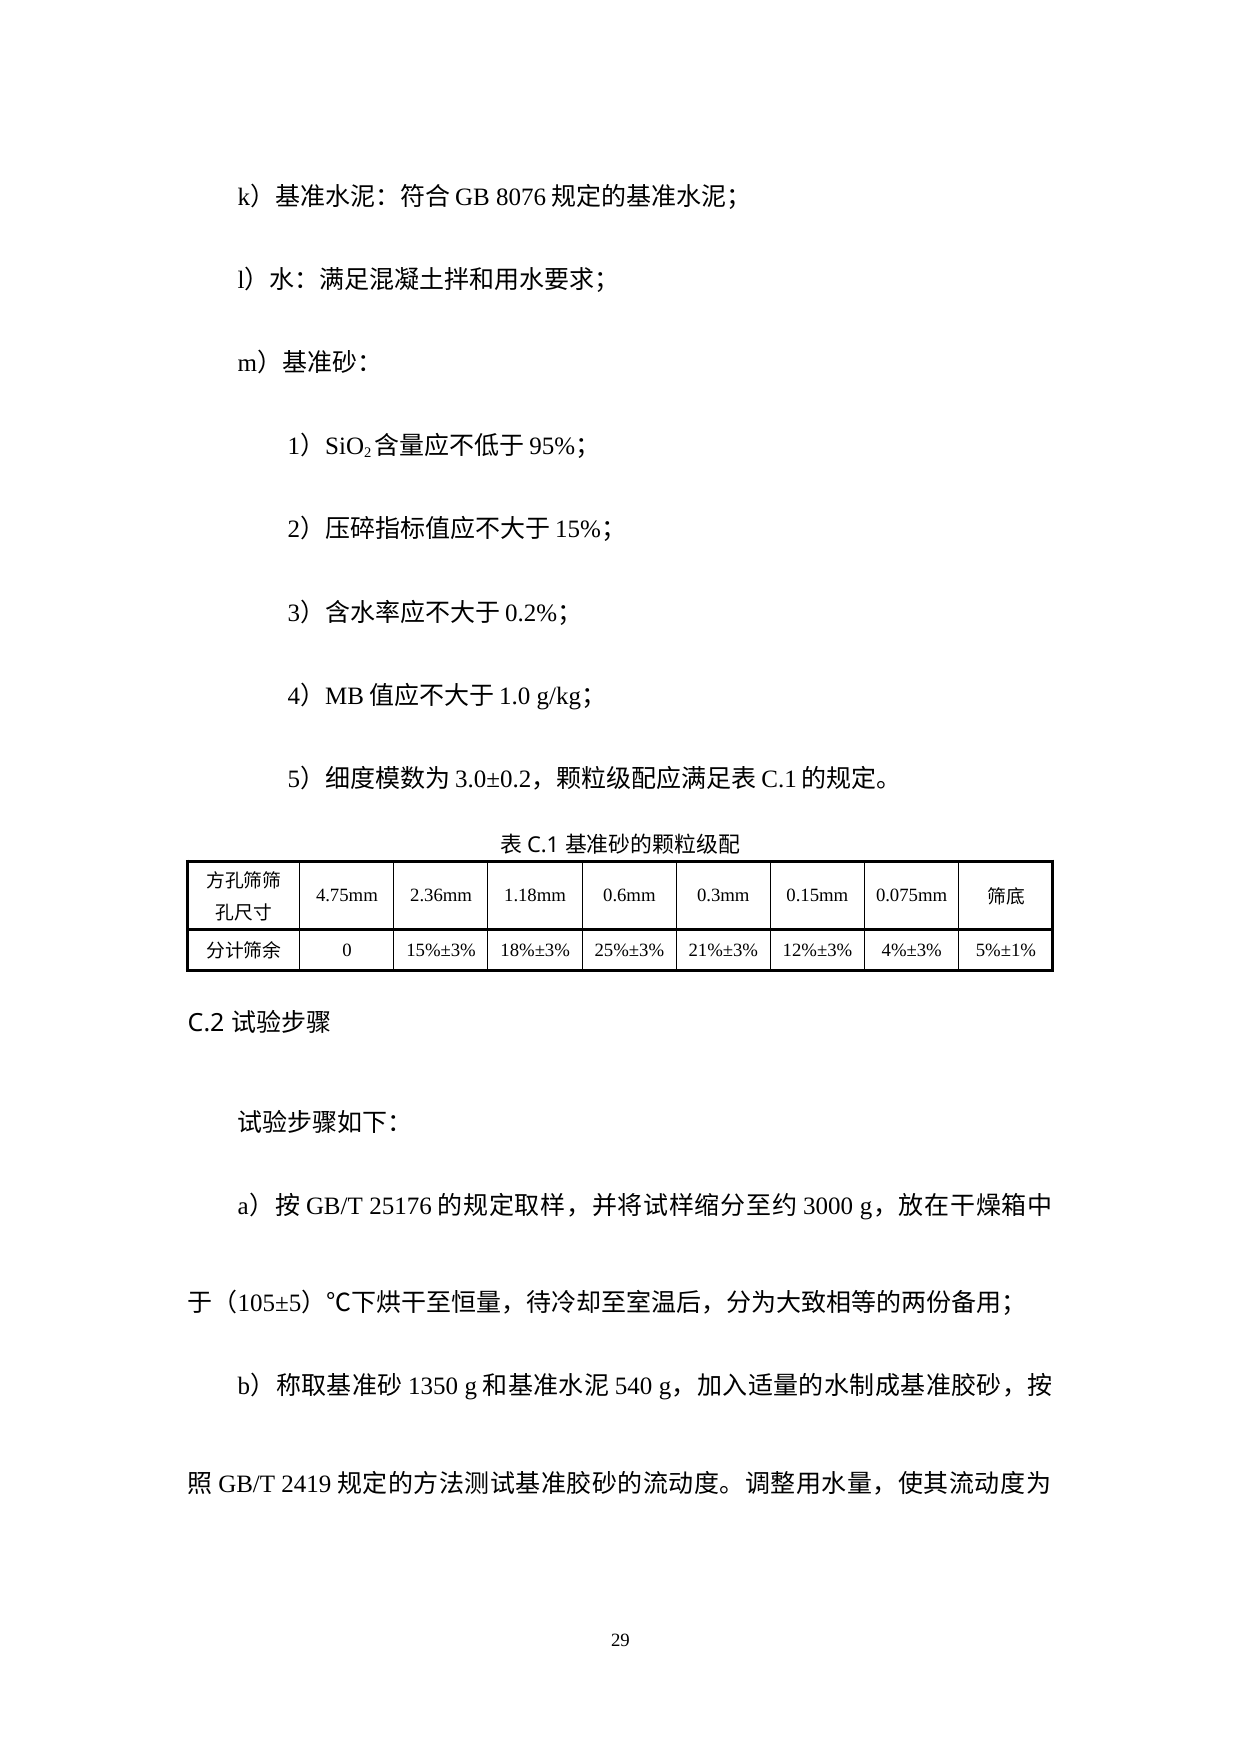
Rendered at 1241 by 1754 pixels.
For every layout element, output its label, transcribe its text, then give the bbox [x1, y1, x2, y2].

table_cell 4%±3% [865, 931, 958, 969]
text l）水：满足混凝土拌和用水要求； [187, 245, 1053, 310]
table_header 0.6mm [583, 863, 676, 928]
table_header 方孔筛筛孔尺寸 [189, 863, 299, 928]
text 5）细度模数为3.0±0.2，颗粒级配应满足表C.1的规定。 [187, 744, 1053, 809]
table_header 0.3mm [677, 863, 770, 928]
text 3）含水率应不大于0.2%； [187, 578, 1053, 643]
table_header 1.18mm [488, 863, 582, 928]
table_cell 0 [300, 931, 393, 969]
table_cell 18%±3% [488, 931, 582, 969]
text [187, 1351, 1053, 1514]
table_cell 12%±3% [771, 931, 864, 969]
table_cell 25%±3% [583, 931, 676, 969]
text 试验步骤如下： [187, 1088, 1053, 1153]
table_header 0.075mm [865, 863, 958, 928]
text m）基准砂： [187, 328, 1053, 393]
table_header 0.15mm [771, 863, 864, 928]
table_cell 5%±1% [959, 931, 1051, 969]
text 表C.1 基准砂的颗粒级配 [187, 827, 1053, 859]
text 4）MB值应不大于1.0 g/kg； [187, 661, 1053, 726]
table_header 筛底 [959, 863, 1051, 928]
text C.2 试验步骤 [187, 988, 1053, 1053]
text k）基准水泥：符合GB 8076规定的基准水泥； [187, 162, 1053, 227]
table_header 4.75mm [300, 863, 393, 928]
table_header 2.36mm [394, 863, 487, 928]
text 1）SiO2含量应不低于95%； [187, 411, 1053, 476]
table_cell 分计筛余 [189, 931, 299, 969]
table_cell 21%±3% [677, 931, 770, 969]
table_cell 15%±3% [394, 931, 487, 969]
text a）按GB/T 25176的规定取样，并将试样缩分至约3000 g，放在干燥箱中于（105±5）℃下烘干至恒量，待冷却至室温后，分为大致相等的两份备用； [187, 1171, 1053, 1333]
text 2）压碎指标值应不大于15%； [187, 494, 1053, 559]
